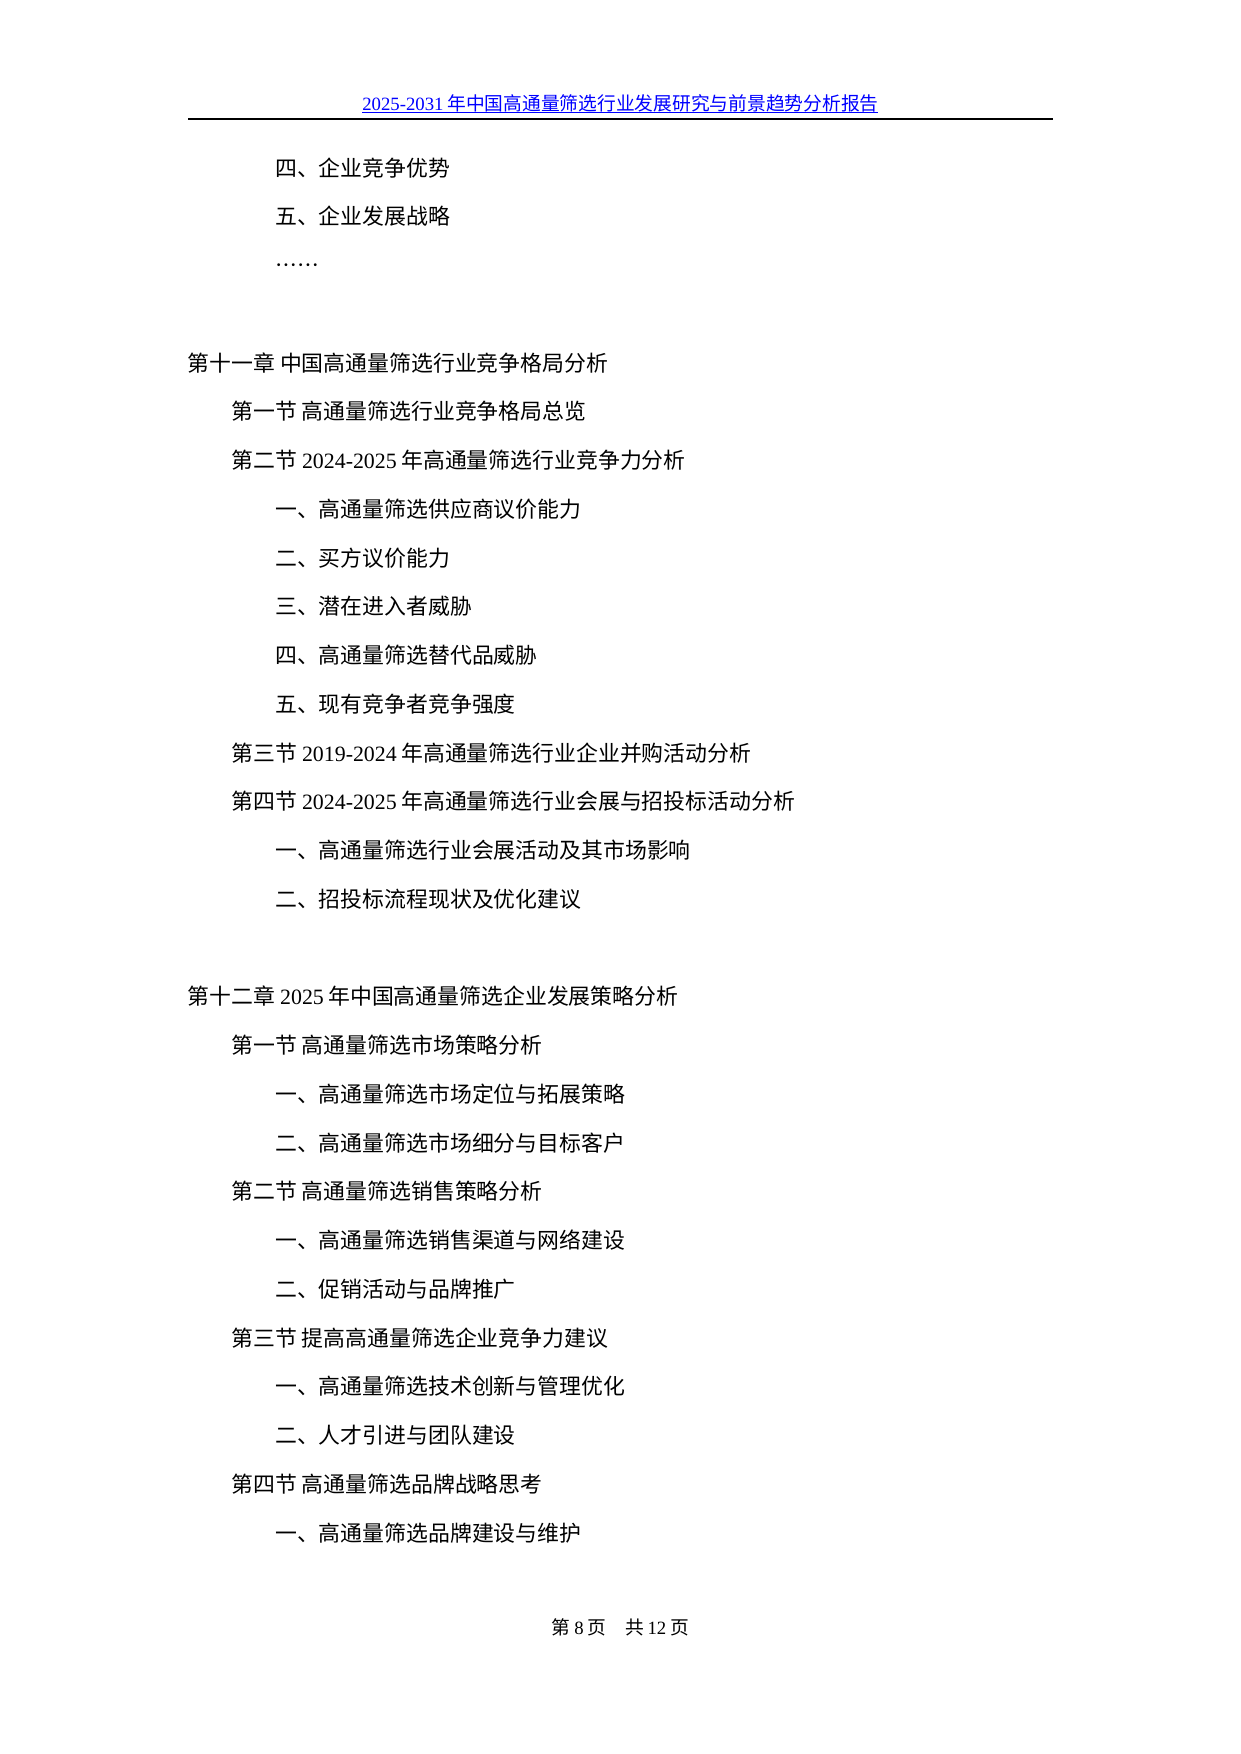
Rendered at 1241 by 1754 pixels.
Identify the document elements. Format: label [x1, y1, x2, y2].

text [187, 150, 1053, 1548]
